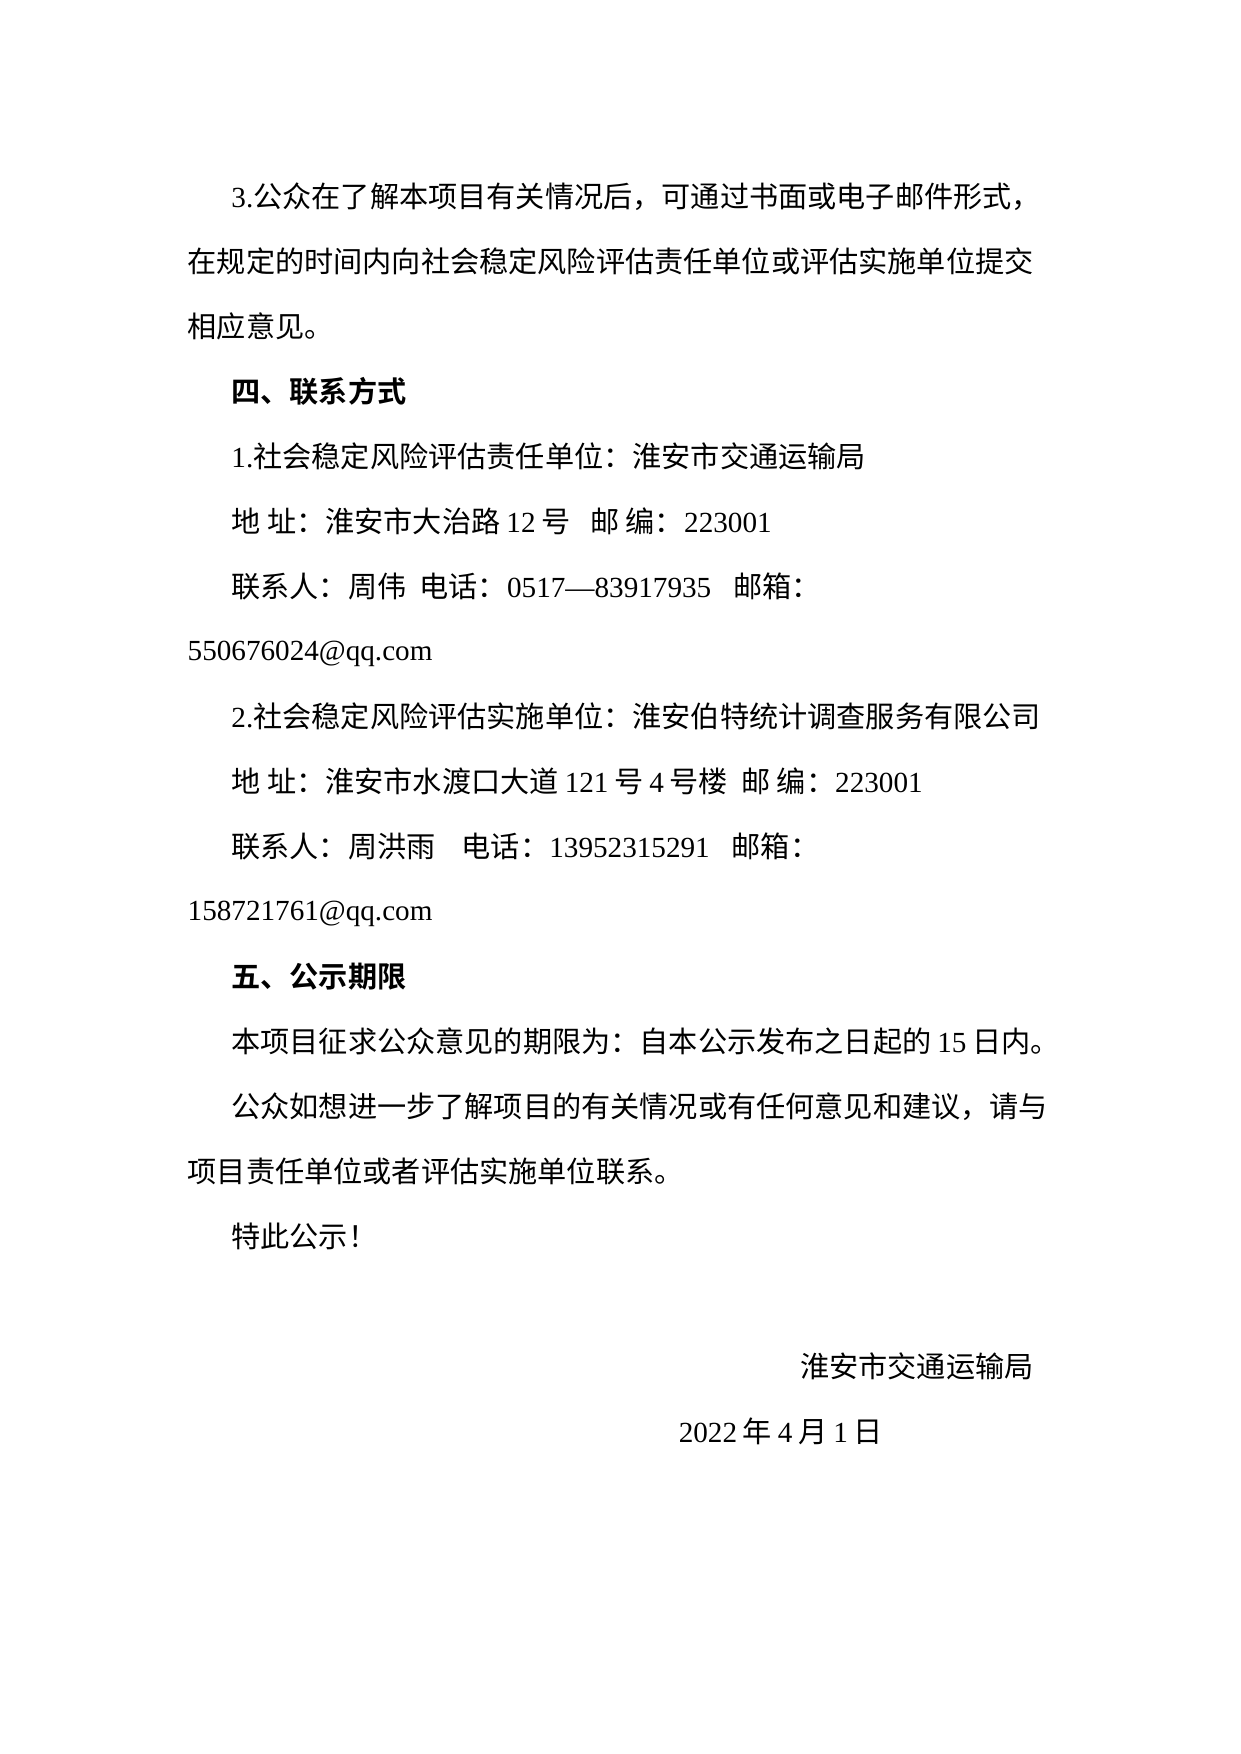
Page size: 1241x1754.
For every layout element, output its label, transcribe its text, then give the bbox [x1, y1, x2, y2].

text 地 址：淮安市水渡口大道121号4号楼 邮 编：223001 [187, 747, 1053, 812]
text 联系人：周伟 电话：0517—83917935 邮箱：550676024@qq.com [187, 552, 1053, 682]
text 本项目征求公众意见的期限为：自本公示发布之日起的15日内。 [187, 1007, 1053, 1072]
text 联系人：周洪雨 电话：13952315291 邮箱：158721761@qq.com [187, 812, 1053, 942]
text 公众如想进一步了解项目的有关情况或有任何意见和建议，请与项目责任单位或者评估实施单位联系。 [187, 1072, 1053, 1202]
text 淮安市交通运输局 [187, 1332, 1053, 1397]
text 2022年4月1日 [187, 1397, 1053, 1462]
text 特此公示！ [187, 1202, 1053, 1267]
text 五、公示期限 [187, 942, 1053, 1007]
text 3.公众在了解本项目有关情况后，可通过书面或电子邮件形式，在规定的时间内向社会稳定风险评估责任单位或评估实施单位提交相应意见。 [187, 162, 1053, 357]
text 2.社会稳定风险评估实施单位：淮安伯特统计调查服务有限公司 [187, 682, 1053, 747]
text 四、联系方式 [187, 357, 1053, 422]
text 1.社会稳定风险评估责任单位：淮安市交通运输局 [187, 422, 1053, 487]
text 地 址：淮安市大治路12号 邮 编：223001 [187, 487, 1053, 552]
